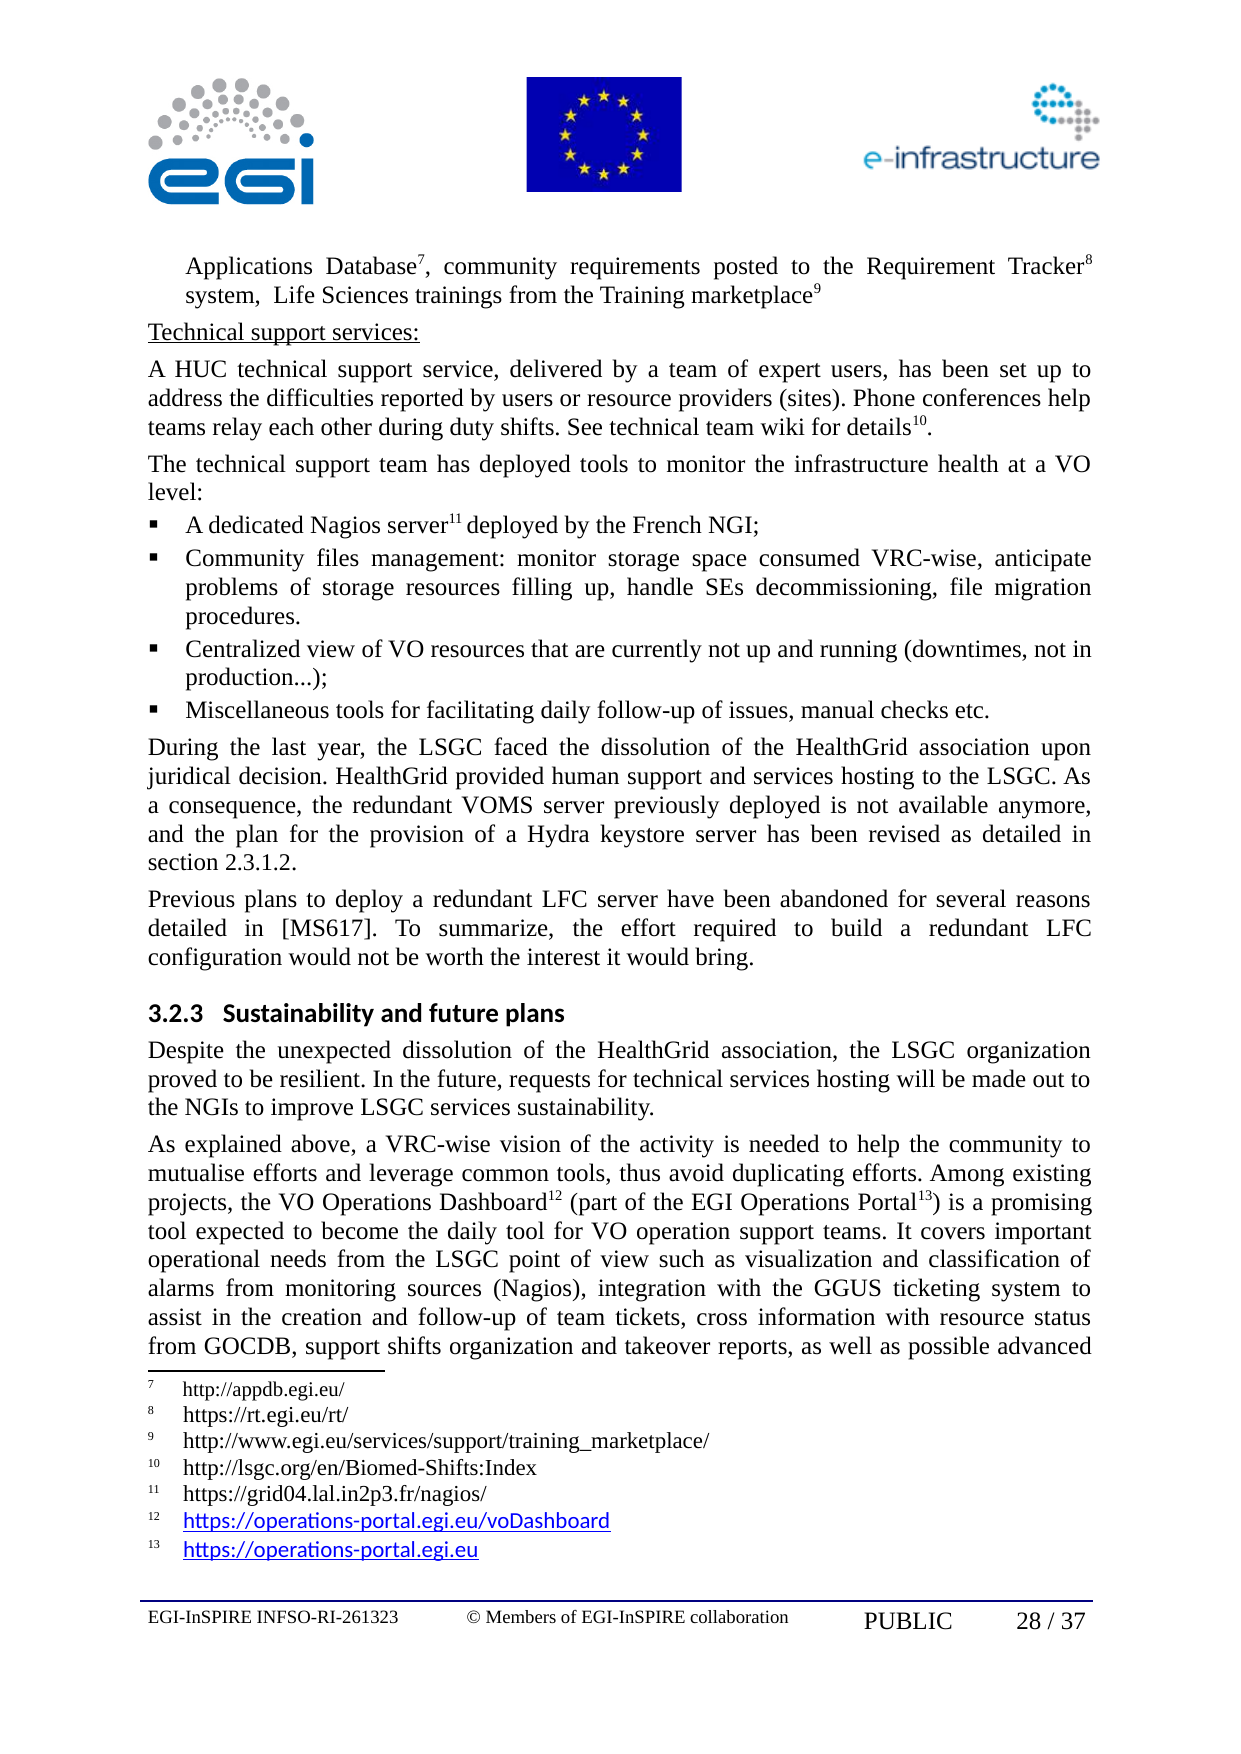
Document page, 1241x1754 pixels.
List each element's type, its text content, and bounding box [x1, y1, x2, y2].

list Centralized view of VO resources that are currently not up and running (downtimes, not in production...); [148, 634, 1092, 691]
list A dedicated Nagios server deployed by the French NGI; [148, 510, 1092, 539]
picture [147, 77, 315, 206]
subtitle Sustainability and future plans [148, 996, 1092, 1029]
picture [858, 77, 1106, 176]
text Previous plans to deploy a redundant LFC server have been abandoned for several reasons detailed in [MS617]. To summarize, the effort required to build a redundant LFC configuration would not be worth the interest it would bring. [148, 884, 1092, 971]
text A HUC technical support service, delivered by a team of expert users, has been set up to address the difficulties reported by users or resource providers (sites). Phone conferences help teams relay each other during duty shifts. See technical team wiki for details. [148, 354, 1092, 440]
picture [526, 77, 682, 192]
list Community files management: monitor storage space consumed VRC-wise, anticipate problems of storage resources filling up, handle SEs decommissioning, file migration procedures. [148, 543, 1092, 629]
text Technical support services: [148, 317, 1092, 346]
list Miscellaneous tools for facilitating daily follow-up of issues, manual checks etc. [148, 695, 1092, 724]
text The technical support team has deployed tools to monitor the infrastructure health at a VO level: [148, 449, 1092, 506]
text During the last year, the LSGC faced the dissolution of the HealthGrid association upon juridical decision. HealthGrid provided human support and services hosting to the LSGC. As a consequence, the redundant VOMS server previously deployed is not available anymore, and the plan for the provision of a Hydra keystore server has been revised as detailed in section 2.3.1.2. [148, 732, 1092, 876]
text Despite the unexpected dissolution of the HealthGrid association, the LSGC organization proved to be resilient. In the future, requests for technical services hosting will be made out to the NGIs to improve LSGC services sustainability. [148, 1035, 1092, 1121]
